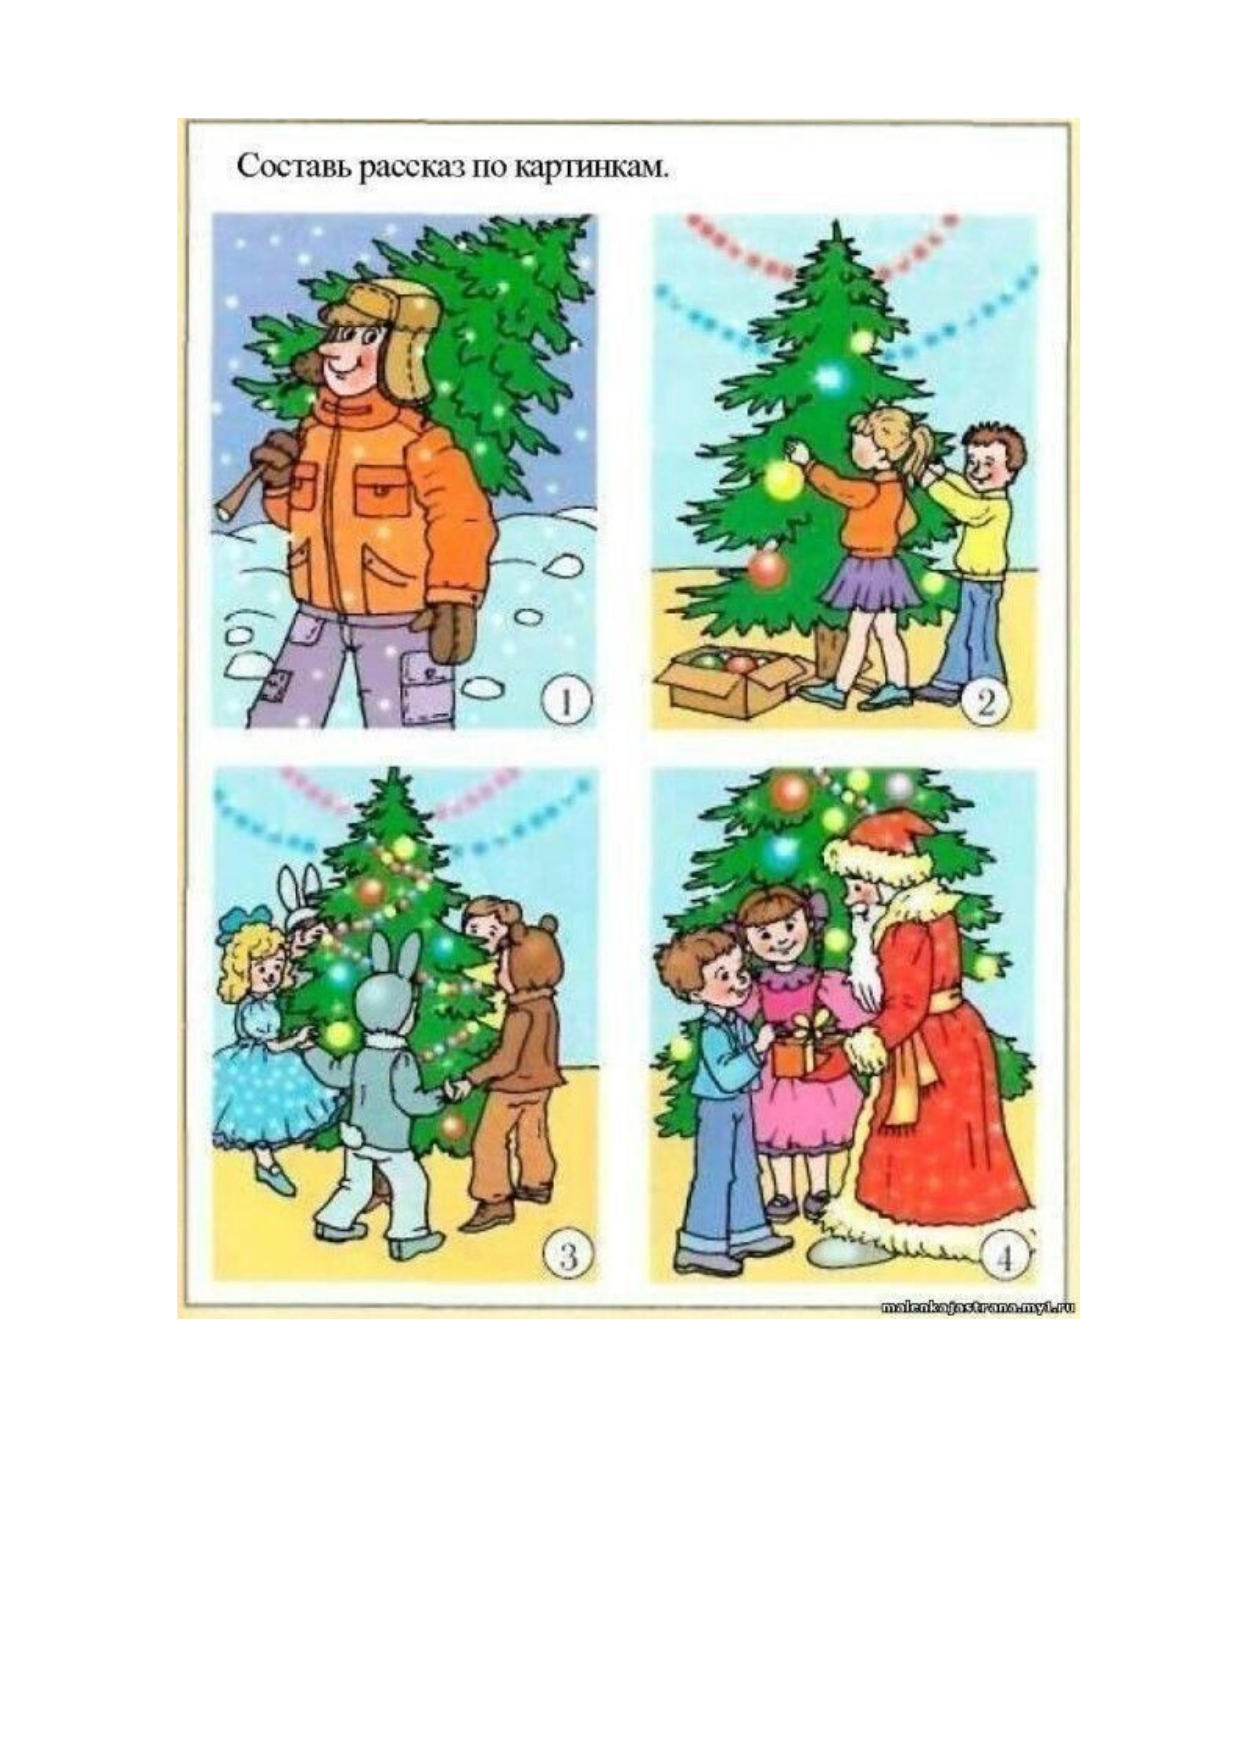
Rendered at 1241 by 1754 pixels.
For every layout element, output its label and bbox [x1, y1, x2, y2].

picture [177, 118, 1081, 1319]
